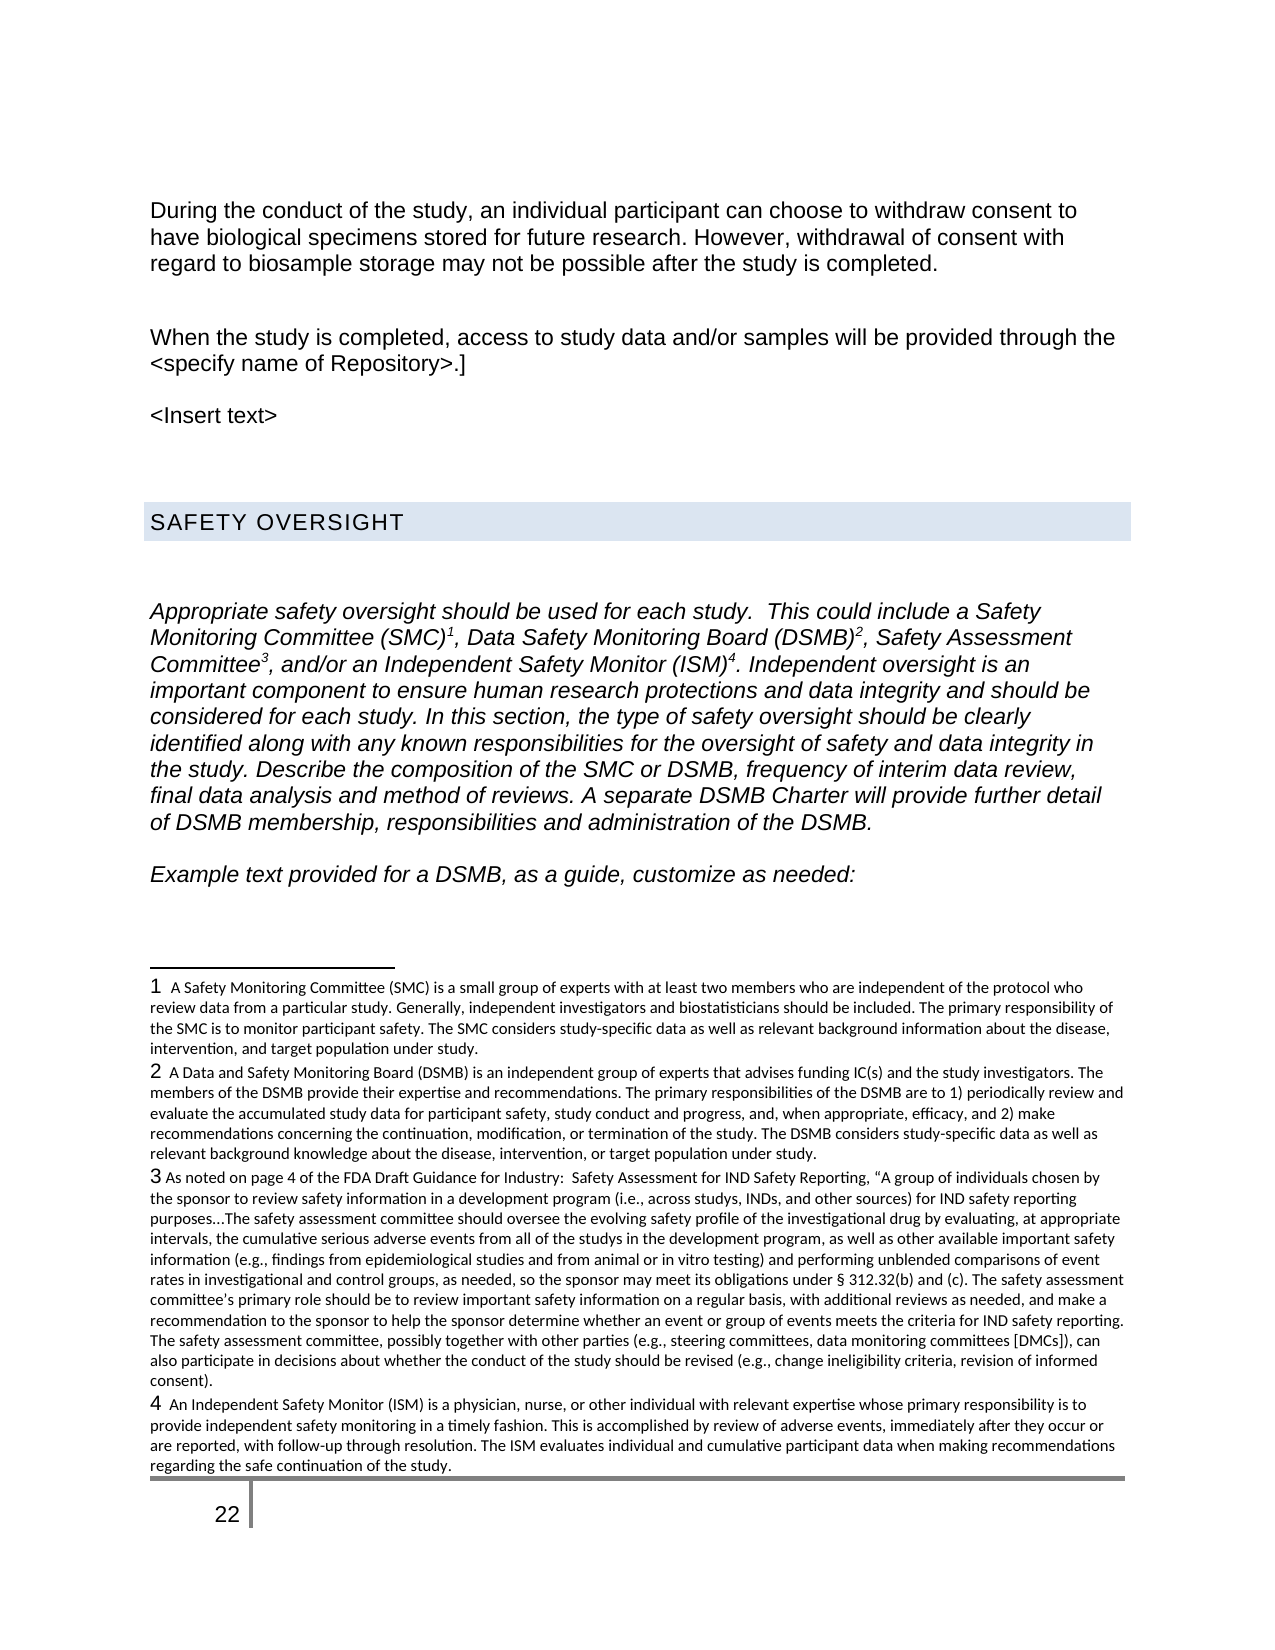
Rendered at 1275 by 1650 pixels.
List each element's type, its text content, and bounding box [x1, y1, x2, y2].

text <Insert text> [150, 402, 1125, 429]
text During the conduct of the study, an individual participant can choose to withdraw consent to have biological specimens stored for future research. However, withdrawal of consent with regard to biosample storage may not be possible after the study is completed. [150, 197, 1125, 276]
text When the study is completed, access to study data and/or samples will be provided through the <specify name of Repository>.] [150, 323, 1125, 376]
text Example text provided for a DSMB, as a guide, customize as needed: [150, 861, 1125, 888]
text Appropriate safety oversight should be used for each study. This could include a Safety Monitoring Committee (SMC), Data Safety Monitoring Board (DSMB), Safety Assessment Committee, and/or an Independent Safety Monitor (ISM). Independent oversight is an important component to ensure human research protections and data integrity and should be considered for each study. In this section, the type of safety oversight should be clearly identified along with any known responsibilities for the oversight of safety and data integrity in the study. Describe the composition of the SMC or DSMB, frequency of interim data review, final data analysis and method of reviews. A separate DSMB Charter will provide further detail of DSMB membership, responsibilities and administration of the DSMB. [150, 598, 1125, 835]
subtitle Safety Oversight [150, 509, 1125, 535]
